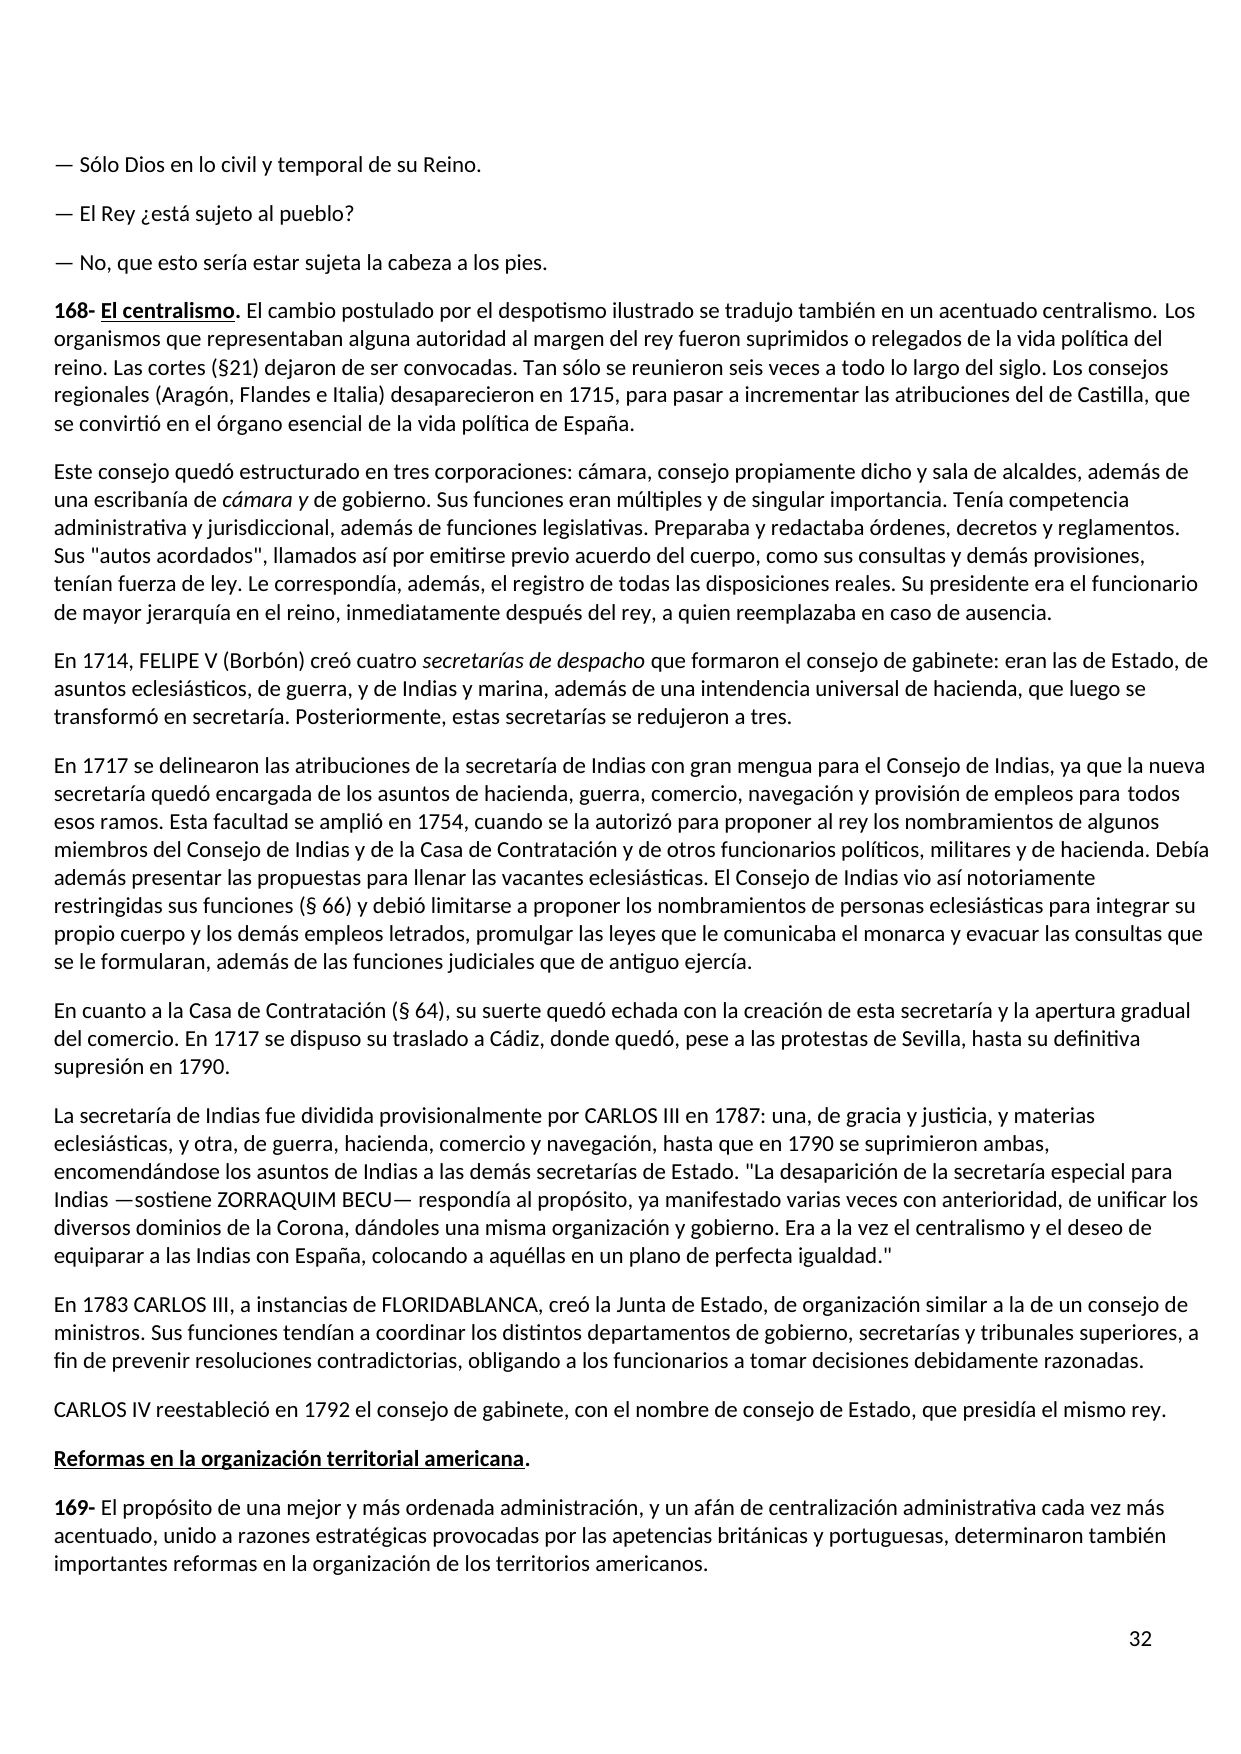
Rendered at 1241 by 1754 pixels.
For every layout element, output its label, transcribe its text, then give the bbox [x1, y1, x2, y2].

text Este consejo quedó estructurado en tres corporaciones: cámara, consejo propiamente dicho y sala de alcaldes, además de una escribanía de cámara y de gobierno. Sus funciones eran múltiples y de singular importancia. Tenía competencia administrativa y jurisdiccional, además de funciones legislativas. Preparaba y redactaba órdenes, decretos y reglamentos. Sus "autos acordados", llamados así por emitirse previo acuerdo del cuerpo, como sus consultas y demás provisiones, tenían fuerza de ley. Le correspondía, además, el registro de todas las disposiciones reales. Su presidente era el funcionario de mayor jerarquía en el reino, inmediatamente después del rey, a quien reemplazaba en caso de ausencia. [53, 457, 1211, 626]
text En cuanto a la Casa de Contratación (§ 64), su suerte quedó echada con la creación de esta secretaría y la apertura gradual del comercio. En 1717 se dispuso su traslado a Cádiz, donde quedó, pese a las protestas de Sevilla, hasta su definitiva supresión en 1790. [53, 996, 1211, 1080]
text — El Rey ¿está sujeto al pueblo? [53, 199, 1211, 227]
text En 1783 CARLOS III, a instancias de FLORIDABLANCA, creó la Junta de Estado, de organización similar a la de un consejo de ministros. Sus funciones tendían a coordinar los distintos departamentos de gobierno, secretarías y tribunales superiores, a fin de prevenir resoluciones contradictorias, obligando a los funcionarios a tomar decisiones debidamente razonadas. [53, 1290, 1211, 1374]
text CARLOS IV reestableció en 1792 el consejo de gabinete, con el nombre de consejo de Estado, que presidía el mismo rey. [53, 1395, 1211, 1423]
text 168- El centralismo. El cambio postulado por el despotismo ilustrado se tradujo también en un acentuado centralismo. Los organismos que representaban alguna autoridad al margen del rey fueron suprimidos o relegados de la vida política del reino. Las cortes (§21) dejaron de ser convocadas. Tan sólo se reunieron seis veces a todo lo largo del siglo. Los consejos regionales (Aragón, Flandes e Italia) desaparecieron en 1715, para pasar a incrementar las atribuciones del de Castilla, que se convirtió en el órgano esencial de la vida política de España. [53, 297, 1211, 437]
text 169- El propósito de una mejor y más ordenada administración, y un afán de centralización administrativa cada vez más acentuado, unido a razones estratégicas provocadas por las apetencias británicas y portuguesas, determinaron también importantes reformas en la organización de los territorios americanos. [53, 1493, 1211, 1577]
text En 1717 se delinearon las atribuciones de la secretaría de Indias con gran mengua para el Consejo de Indias, ya que la nueva secretaría quedó encargada de los asuntos de hacienda, guerra, comercio, navegación y provisión de empleos para todos esos ramos. Esta facultad se amplió en 1754, cuando se la autorizó para proponer al rey los nombramientos de algunos miembros del Consejo de Indias y de la Casa de Contratación y de otros funcionarios políticos, militares y de hacienda. Debía además presentar las propuestas para llenar las vacantes eclesiásticas. El Consejo de Indias vio así notoriamente restringidas sus funciones (§ 66) y debió limitarse a proponer los nombramientos de personas eclesiásticas para integrar su propio cuerpo y los demás empleos letrados, promulgar las leyes que le comunicaba el monarca y evacuar las consultas que se le formularan, además de las funciones judiciales que de antiguo ejercía. [53, 751, 1211, 976]
text En 1714, FELIPE V (Borbón) creó cuatro secretarías de despacho que formaron el consejo de gabinete: eran las de Estado, de asuntos eclesiásticos, de guerra, y de Indias y marina, además de una intendencia universal de hacienda, que luego se transformó en secretaría. Posteriormente, estas secretarías se redujeron a tres. [53, 646, 1211, 731]
text La secretaría de Indias fue dividida provisionalmente por CARLOS III en 1787: una, de gracia y justicia, y materias eclesiásticas, y otra, de guerra, hacienda, comercio y navegación, hasta que en 1790 se suprimieron ambas, encomendándose los asuntos de Indias a las demás secretarías de Estado. "La desaparición de la secretaría especial para Indias —sostiene ZORRAQUIM BECU— respondía al propósito, ya manifestado varias veces con anterioridad, de unificar los diversos dominios de la Corona, dándoles una misma organización y gobierno. Era a la vez el centralismo y el deseo de equiparar a las Indias con España, colocando a aquéllas en un plano de perfecta igualdad." [53, 1101, 1211, 1269]
text — No, que esto sería estar sujeta la cabeza a los pies. [53, 248, 1211, 276]
text — Sólo Dios en lo civil y temporal de su Reino. [53, 150, 1211, 178]
text Reformas en la organización territorial americana. [53, 1444, 1211, 1472]
